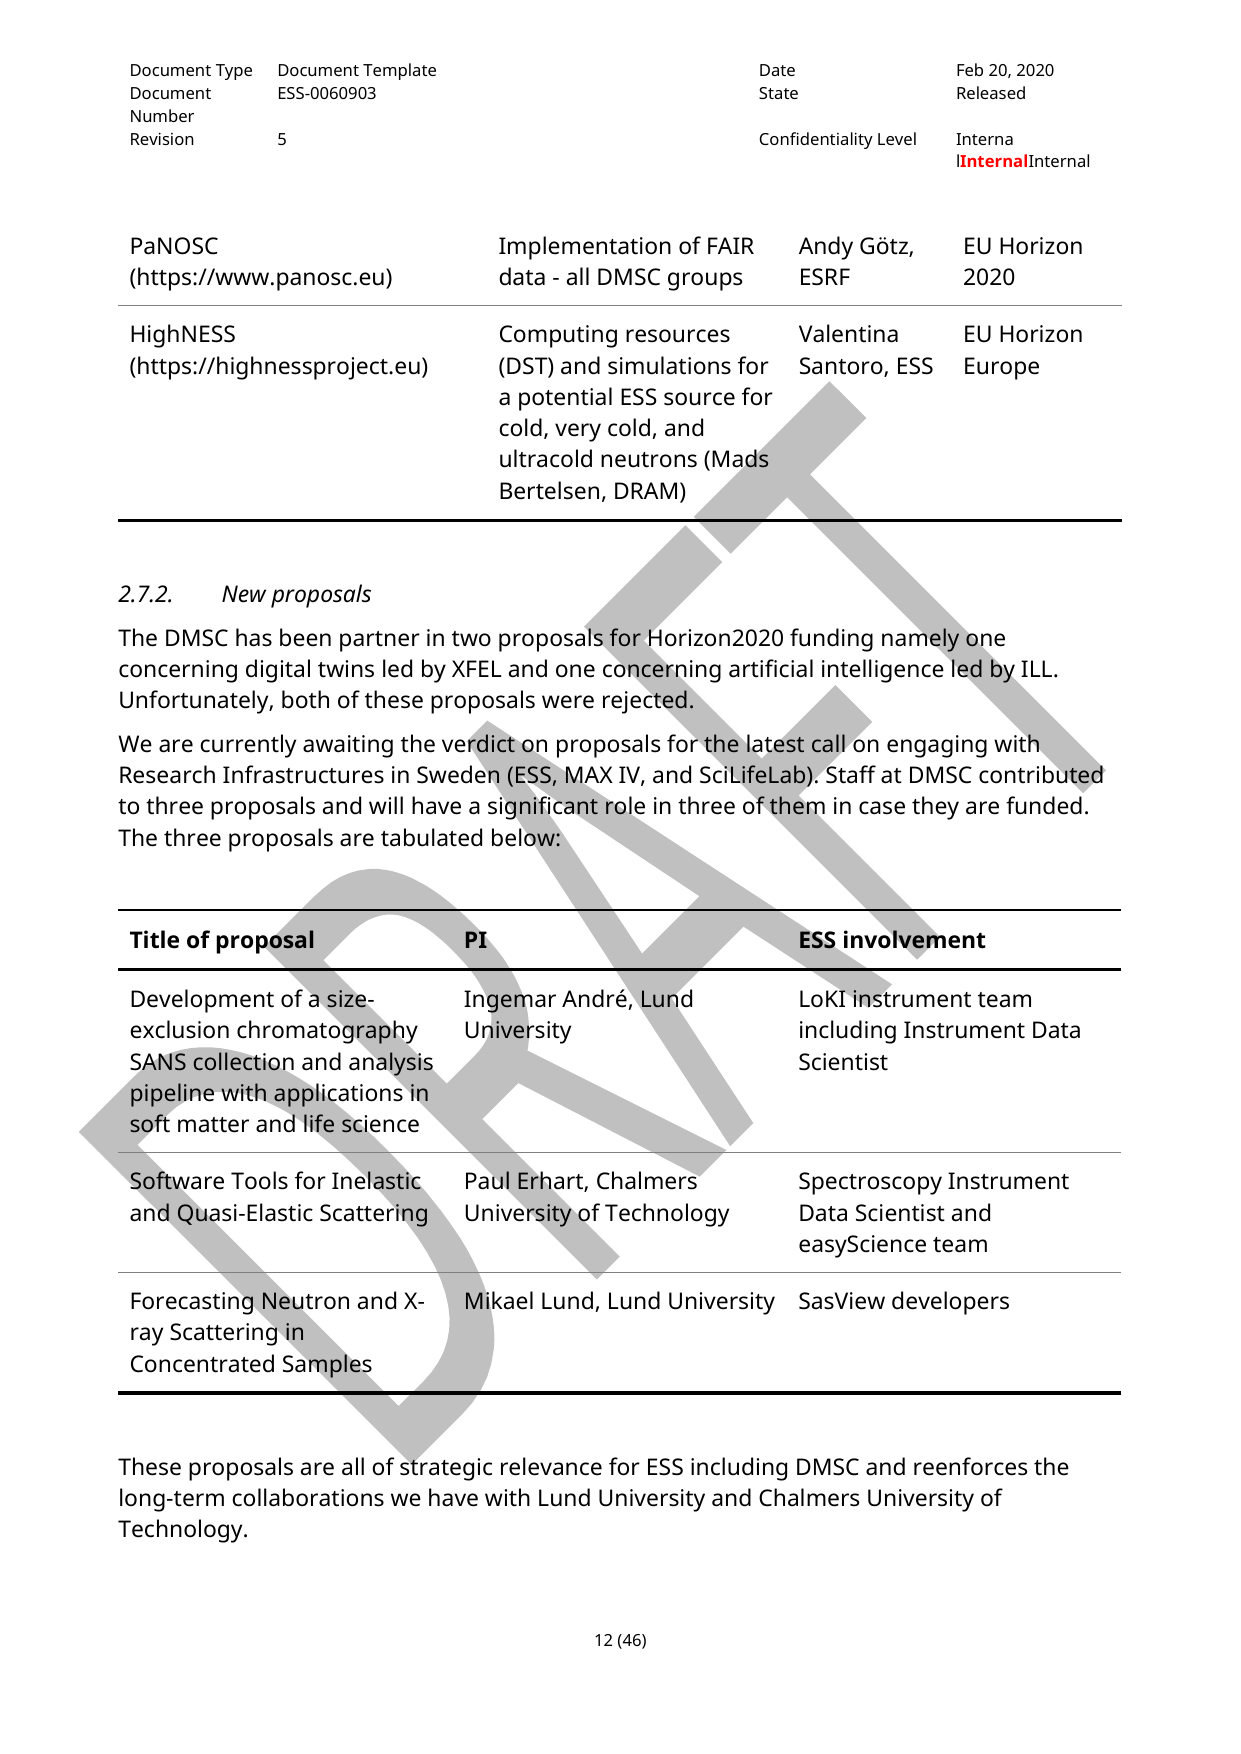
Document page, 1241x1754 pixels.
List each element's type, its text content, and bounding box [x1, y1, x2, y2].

table_cell Spectroscopy Instrument Data Scientist and easyScience team [787, 1153, 1121, 1272]
text The DMSC has been partner in two proposals for Horizon2020 funding namely one concerning digital twins led by XFEL and one concerning artificial intelligence led by ILL. Unfortunately, both of these proposals were rejected. [118, 622, 1122, 715]
table_cell EU Horizon 2020 [952, 216, 1122, 305]
table_cell Computing resources (DST) and simulations for a potential ESS source for cold, very cold, and ultracold neutrons (Mads Bertelsen, DRAM) [487, 306, 787, 518]
table_cell Development of a size-exclusion chromatography SANS collection and analysis pipeline with applications in soft matter and life science [118, 971, 452, 1152]
table_cell PaNOSC (https://www.panosc.eu) [118, 216, 487, 305]
table_cell Andy Götz, ESRF [787, 216, 952, 305]
table_header ESS involvement [787, 911, 1121, 967]
table_cell LoKI instrument team including Instrument Data Scientist [787, 971, 1121, 1152]
table_cell Forecasting Neutron and X-ray Scattering in Concentrated Samples [118, 1273, 452, 1391]
table_cell Valentina Santoro, ESS [787, 306, 952, 518]
text We are currently awaiting the verdict on proposals for the latest call on engaging with Research Infrastructures in Sweden (ESS, MAX IV, and SciLifeLab). Staff at DMSC contributed to three proposals and will have a significant role in three of them in case they are funded. The three proposals are tabulated below: [118, 728, 1122, 853]
table_cell Mikael Lund, Lund University [453, 1273, 787, 1391]
text These proposals are all of strategic relevance for ESS including DMSC and reenforces the long-term collaborations we have with Lund University and Chalmers University of Technology. [118, 1451, 1122, 1544]
table_cell HighNESS (https://highnessproject.eu) [118, 306, 487, 518]
table_header PI [453, 911, 787, 967]
subtitle New proposals [118, 578, 1122, 609]
table_header Title of proposal [118, 911, 452, 967]
table_cell Software Tools for Inelastic and Quasi-Elastic Scattering [118, 1153, 452, 1272]
table_cell Paul Erhart, Chalmers University of Technology [453, 1153, 787, 1272]
table_cell EU Horizon Europe [952, 306, 1122, 518]
table_cell Implementation of FAIR data - all DMSC groups [487, 216, 787, 305]
table_cell Ingemar André, Lund University [453, 971, 787, 1152]
table_cell SasView developers [787, 1273, 1121, 1391]
